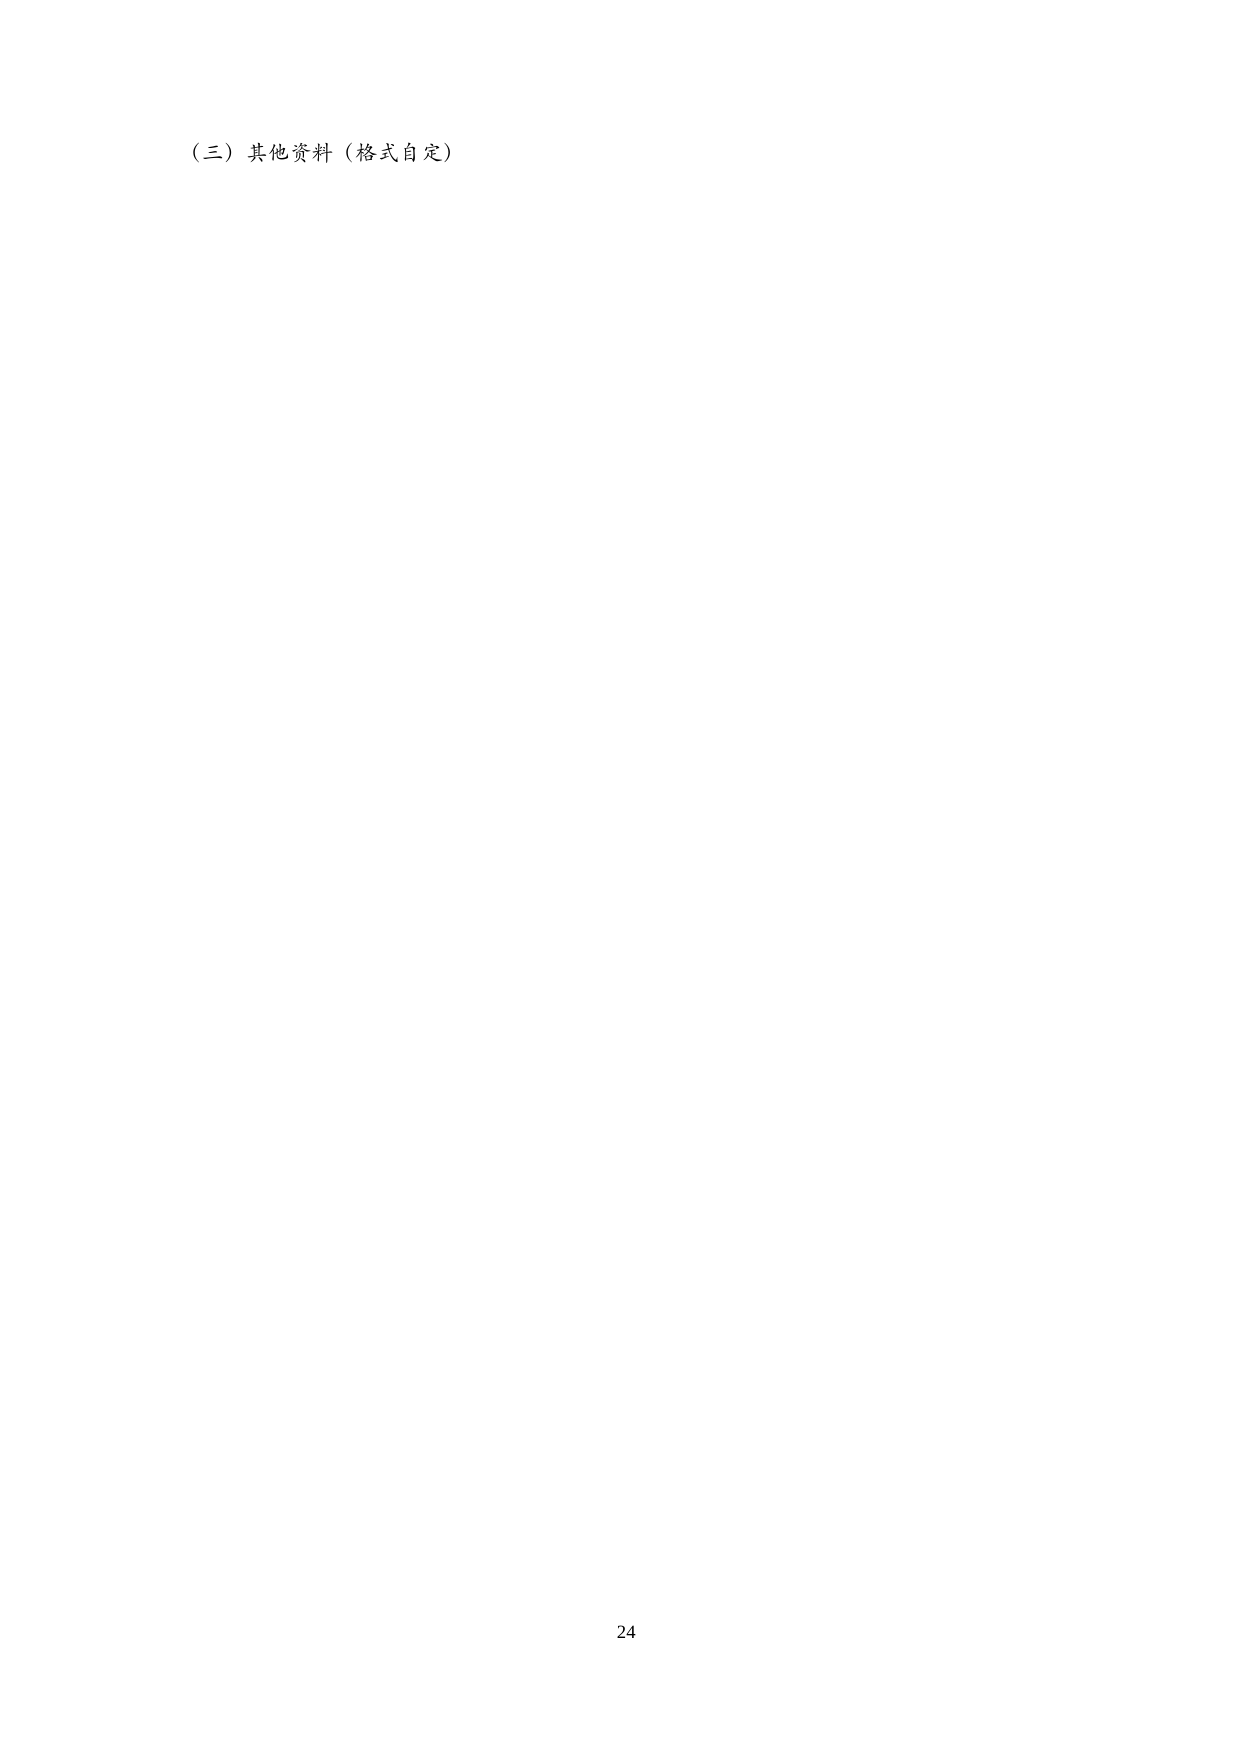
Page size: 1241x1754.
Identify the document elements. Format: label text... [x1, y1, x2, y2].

list 其他资料（格式自定） [136, 118, 1116, 170]
